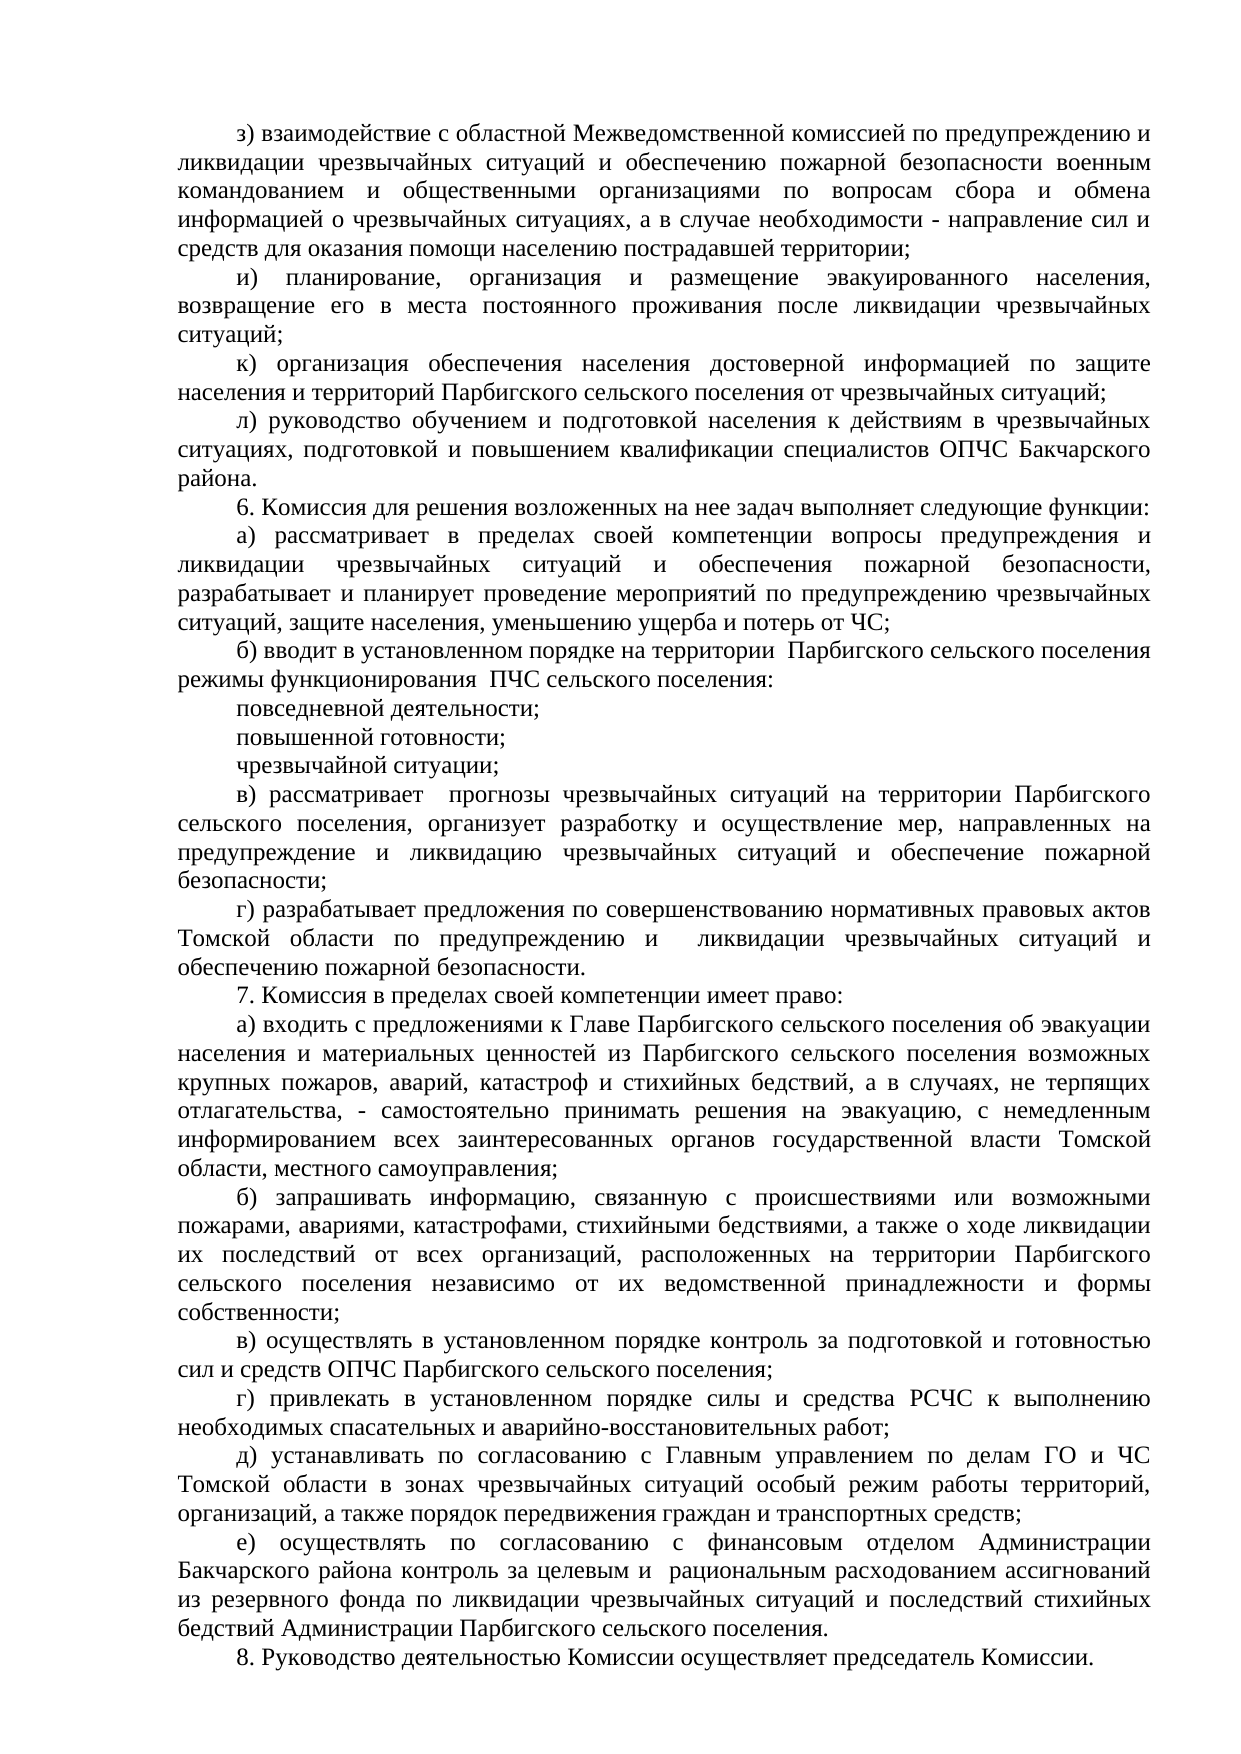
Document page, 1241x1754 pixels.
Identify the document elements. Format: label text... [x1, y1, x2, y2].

text к) организация обеспечения населения достоверной информацией по защите населения и территорий Парбигского сельского поселения от чрезвычайных ситуаций; [177, 348, 1152, 406]
text а) входить с предложениями к Главе Парбигского сельского поселения об эвакуации населения и материальных ценностей из Парбигского сельского поселения возможных крупных пожаров, аварий, катастроф и стихийных бедствий, а в случаях, не терпящих отлагательства, - самостоятельно принимать решения на эвакуацию, с немедленным информированием всех заинтересованных органов государственной власти Томской области, местного самоуправления; [177, 1009, 1152, 1182]
text повседневной деятельности; [177, 693, 1152, 722]
text л) руководство обучением и подготовкой населения к действиям в чрезвычайных ситуациях, подготовкой и повышением квалификации специалистов ОПЧС Бакчарского района. [177, 406, 1152, 492]
text 6. Комиссия для решения возложенных на нее задач выполняет следующие функции: [177, 492, 1152, 521]
text з) взаимодействие с областной Межведомственной комиссией по предупреждению и ликвидации чрезвычайных ситуаций и обеспечению пожарной безопасности военным командованием и общественными организациями по вопросам сбора и обмена информацией о чрезвычайных ситуациях, а в случае необходимости - направление сил и средств для оказания помощи населению пострадавшей территории; [177, 118, 1152, 262]
text г) привлекать в установленном порядке силы и средства РСЧС к выполнению необходимых спасательных и аварийно-восстановительных работ; [177, 1383, 1152, 1441]
text а) рассматривает в пределах своей компетенции вопросы предупреждения и ликвидации чрезвычайных ситуаций и обеспечения пожарной безопасности, разрабатывает и планирует проведение мероприятий по предупреждению чрезвычайных ситуаций, защите населения, уменьшению ущерба и потерь от ЧС; [177, 521, 1152, 636]
text в) рассматривает прогнозы чрезвычайных ситуаций на территории Парбигского сельского поселения, организует разработку и осуществление мер, направленных на предупреждение и ликвидацию чрезвычайных ситуаций и обеспечение пожарной безопасности; [177, 779, 1152, 894]
text и) планирование, организация и размещение эвакуированного населения, возвращение его в места постоянного проживания после ликвидации чрезвычайных ситуаций; [177, 262, 1152, 348]
text д) устанавливать по согласованию с Главным управлением по делам ГО и ЧС Томской области в зонах чрезвычайных ситуаций особый режим работы территорий, организаций, а также порядок передвижения граждан и транспортных средств; [177, 1441, 1152, 1527]
text повышенной готовности; [177, 722, 1152, 751]
text в) осуществлять в установленном порядке контроль за подготовкой и готовностью сил и средств ОПЧС Парбигского сельского поселения; [177, 1326, 1152, 1383]
text б) запрашивать информацию, связанную с происшествиями или возможными пожарами, авариями, катастрофами, стихийными бедствиями, а также о ходе ликвидации их последствий от всех организаций, расположенных на территории Парбигского сельского поселения независимо от их ведомственной принадлежности и формы собственности; [177, 1182, 1152, 1326]
text г) разрабатывает предложения по совершенствованию нормативных правовых актов Томской области по предупреждению и ликвидации чрезвычайных ситуаций и обеспечению пожарной безопасности. [177, 894, 1152, 981]
text е) осуществлять по согласованию с финансовым отделом Администрации Бакчарского района контроль за целевым и рациональным расходованием ассигнований из резервного фонда по ликвидации чрезвычайных ситуаций и последствий стихийных бедствий Администрации Парбигского сельского поселения. [177, 1527, 1152, 1642]
text 8. Руководство деятельностью Комиссии осуществляет председатель Комиссии. [177, 1642, 1152, 1671]
text 7. Комиссия в пределах своей компетенции имеет право: [177, 981, 1152, 1009]
text чрезвычайной ситуации; [177, 751, 1152, 779]
text б) вводит в установленном порядке на территории Парбигского сельского поселения режимы функционирования ПЧС сельского поселения: [177, 636, 1152, 693]
